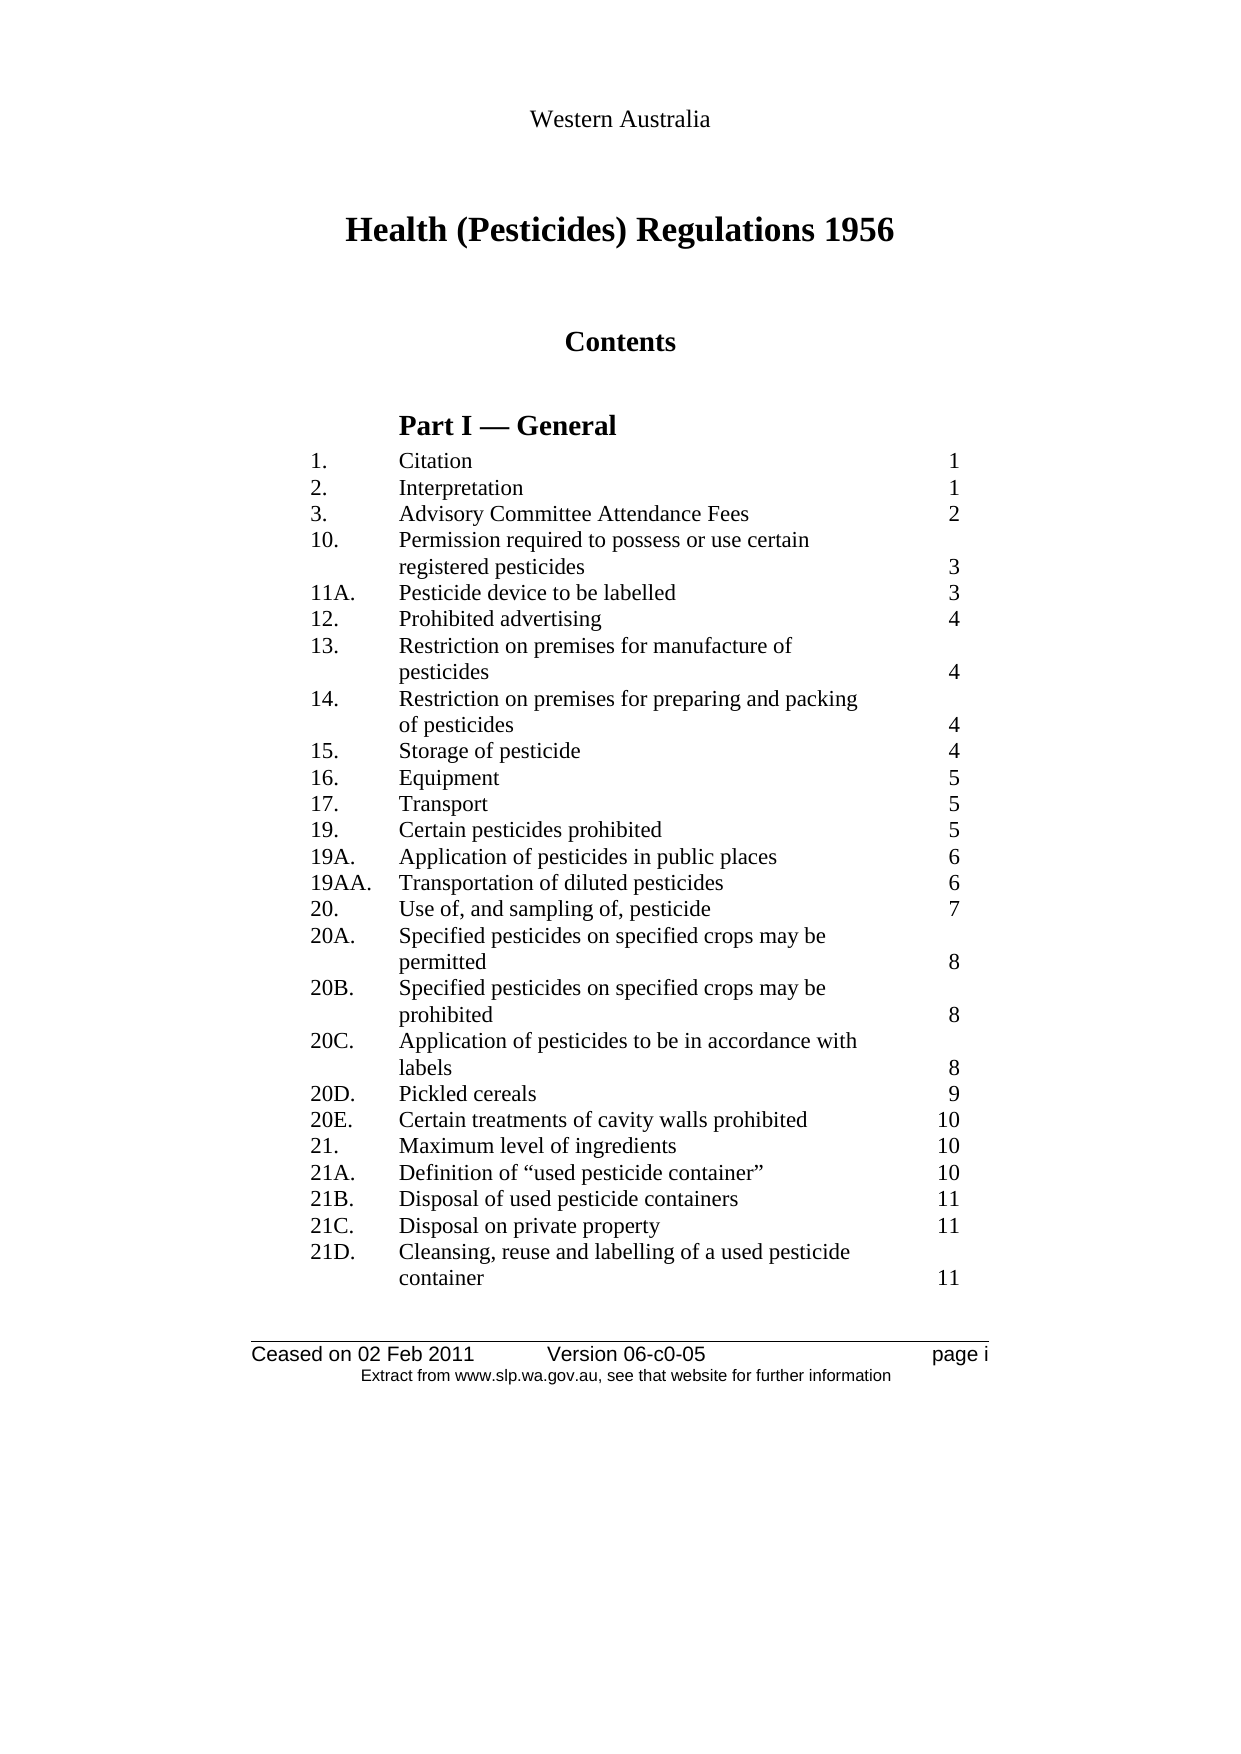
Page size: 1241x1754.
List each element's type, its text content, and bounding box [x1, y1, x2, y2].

text 20. Use of, and sampling of, pesticide 7 [310, 895, 871, 922]
text 10. Permission required to possess or use certain registered pesticides 3 [310, 526, 871, 579]
text 21B. Disposal of used pesticide containers 11 [310, 1185, 871, 1212]
text 20A. Specified pesticides on specified crops may be permitted 8 [310, 922, 871, 974]
text Contents [491, 324, 749, 358]
text 17. Transport 5 [310, 790, 871, 816]
text 19AA. Transportation of diluted pesticides 6 [310, 869, 871, 895]
text 12. Prohibited advertising 4 [310, 606, 871, 632]
text 21C. Disposal on private property 11 [310, 1212, 871, 1238]
text 19A. Application of pesticides in public places 6 [310, 843, 871, 869]
text 13. Restriction on premises for manufacture of pesticides 4 [310, 632, 871, 684]
text 2. Interpretation 1 [310, 474, 871, 500]
text 19. Certain pesticides prohibited 5 [310, 816, 871, 843]
text 1. Citation 1 [310, 447, 871, 474]
text Western Australia [251, 104, 989, 133]
text 15. Storage of pesticide 4 [310, 737, 871, 764]
text 20C. Application of pesticides to be in accordance with labels 8 [310, 1027, 871, 1080]
text 20D. Pickled cereals 9 [310, 1080, 871, 1106]
text 14. Restriction on premises for preparing and packing of pesticides 4 [310, 684, 871, 737]
text Health (Pesticides) Regulations 1956 [251, 208, 989, 249]
text Part I — General [399, 408, 871, 441]
text 3. Advisory Committee Attendance Fees 2 [310, 500, 871, 526]
text 20E. Certain treatments of cavity walls prohibited 10 [310, 1106, 871, 1133]
text 20B. Specified pesticides on specified crops may be prohibited 8 [310, 974, 871, 1027]
text 16. Equipment 5 [310, 764, 871, 790]
text 21. Maximum level of ingredients 10 [310, 1133, 871, 1159]
text 21A. Definition of “used pesticide container” 10 [310, 1159, 871, 1185]
text 21D. Cleansing, reuse and labelling of a used pesticide container 11 [310, 1238, 871, 1291]
text 11A. Pesticide device to be labelled 3 [310, 579, 871, 606]
